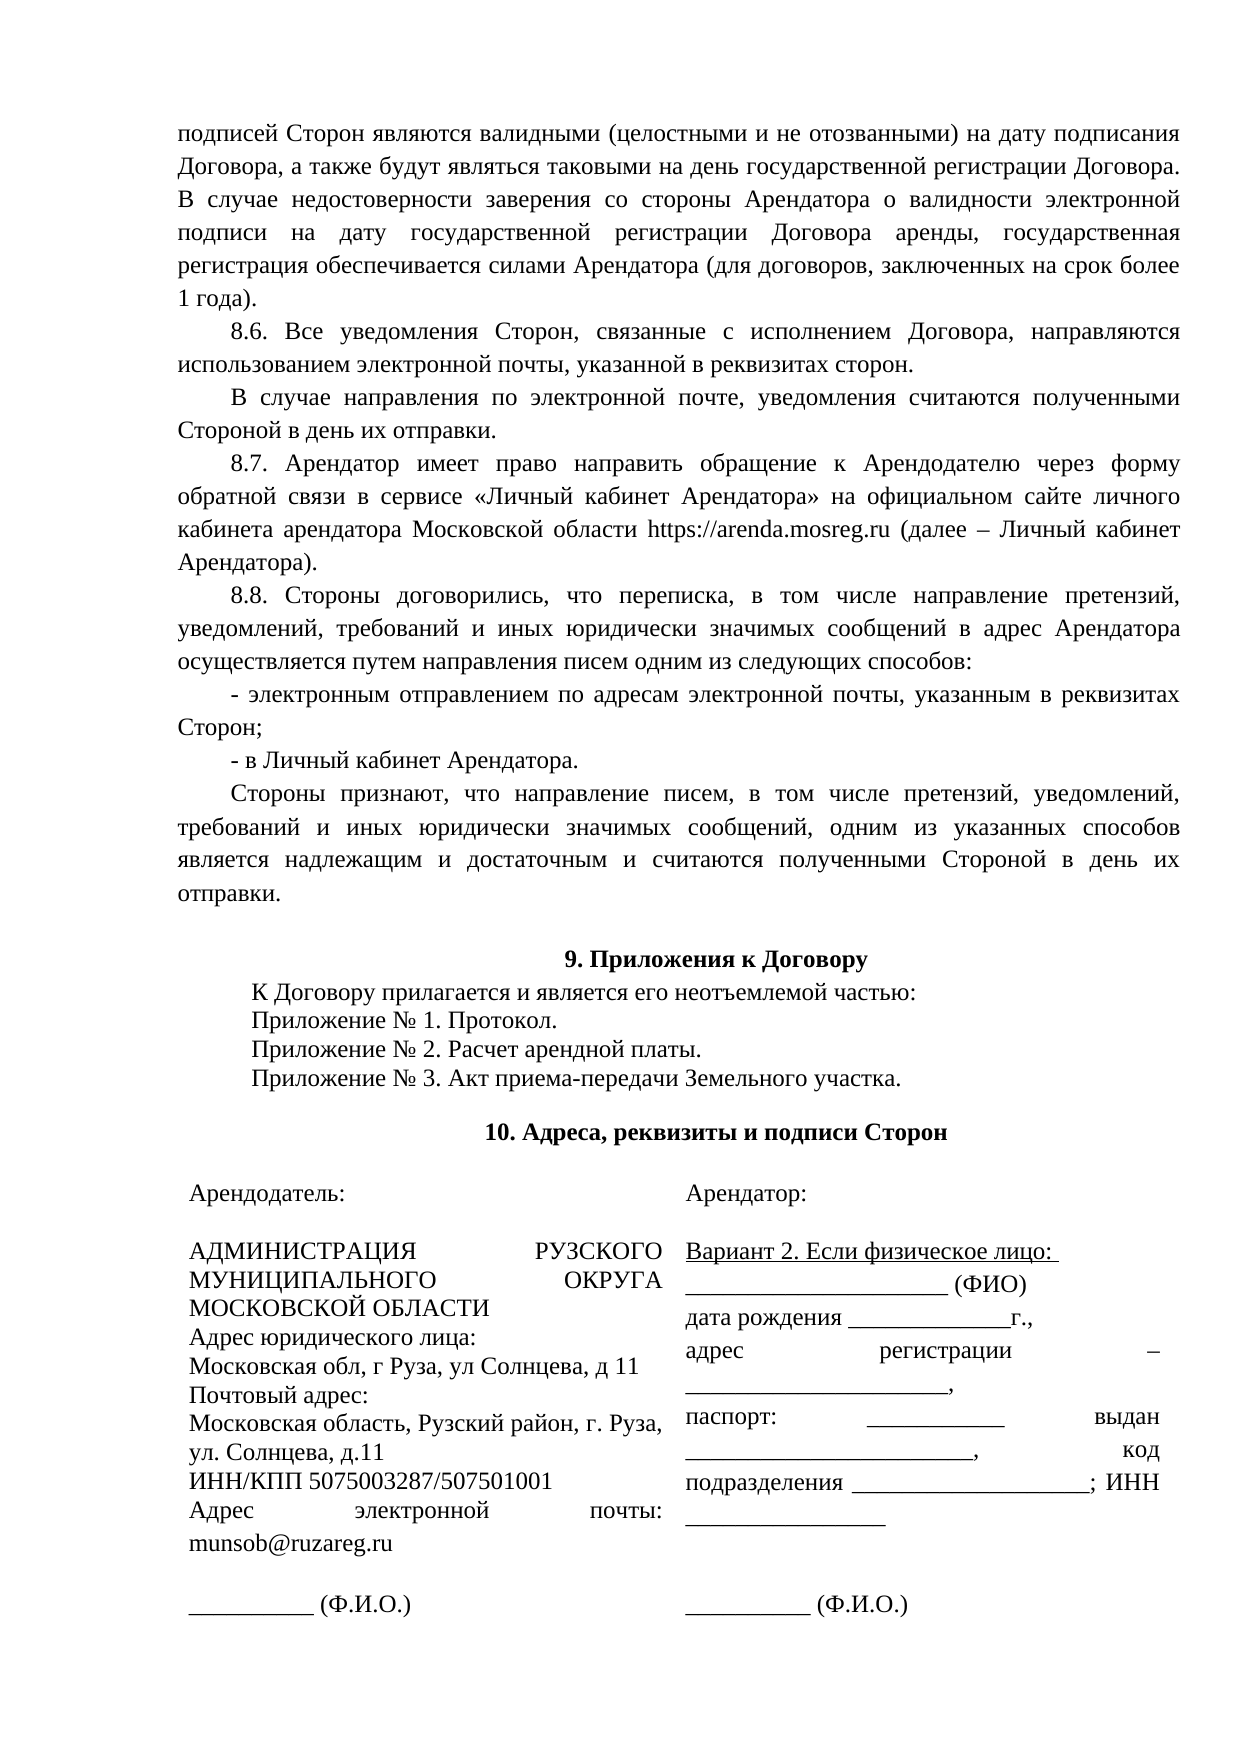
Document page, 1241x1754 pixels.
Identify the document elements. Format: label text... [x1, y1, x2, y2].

text В случае направления по электронной почте, уведомления считаются полученными Стороной в день их отправки. [177, 382, 1181, 444]
text 9. Приложения к Договору [177, 944, 1181, 972]
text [177, 118, 1181, 312]
text 10. Адреса, реквизиты и подписи Сторон [177, 1117, 1181, 1145]
text 8.7. Арендатор имеет право направить обращение к Арендодателю через форму обратной связи в сервисе «Личный кабинет Арендатора» на официальном сайте личного кабинета арендатора Московской области https://arenda.mosreg.ru (далее – Личный кабинет Арендатора). [177, 448, 1181, 576]
text Приложение № 2. Расчет арендной платы. [177, 1034, 1181, 1063]
text Стороны признают, что направление писем, в том числе претензий, уведомлений, требований и иных юридически значимых сообщений, одним из указанных способов является надлежащим и достаточным и считаются полученными Стороной в день их отправки. [177, 778, 1181, 906]
text К Договору прилагается и является его неотъемлемой частью: [177, 977, 1181, 1005]
text 8.6. Все уведомления Сторон, связанные с исполнением Договора, направляются использованием электронной почты, указанной в реквизитах сторон. [177, 316, 1181, 378]
table_cell __________ (Ф.И.О.) [177, 1590, 674, 1618]
table_cell __________ (Ф.И.О.) [674, 1590, 1171, 1618]
table_header Арендатор: Вариант 2. Если физическое лицо: _____________________ (ФИО) дата рождения _____________г., адрес регистрации – _____________________, паспорт: ___________ выдан _______________________, код подразделения ___________________; ИНН ________________ [674, 1179, 1171, 1589]
text 8.8. Стороны договорились, что переписка, в том числе направление претензий, уведомлений, требований и иных юридически значимых сообщений в адрес Арендатора осуществляется путем направления писем одним из следующих способов: [177, 580, 1181, 675]
text - электронным отправлением по адресам электронной почты, указанным в реквизитах Сторон; [177, 679, 1181, 741]
text Приложение № 1. Протокол. [177, 1005, 1181, 1034]
text - в Личный кабинет Арендатора. [177, 746, 1181, 774]
table_header Арендодатель: АДМИНИСТРАЦИЯ РУЗСКОГО МУНИЦИПАЛЬНОГО ОКРУГА МОСКОВСКОЙ ОБЛАСТИ Адрес юридического лица: Московская обл, г Руза, ул Солнцева, д 11 Почтовый адрес: Московская область, Рузский район, г. Руза, ул. Солнцева, д.11 ИНН/КПП 5075003287/507501001 Адрес электронной почты: munsob@ruzareg.ru [177, 1179, 674, 1589]
text Приложение № 3. Акт приема-передачи Земельного участка. [177, 1063, 1181, 1092]
